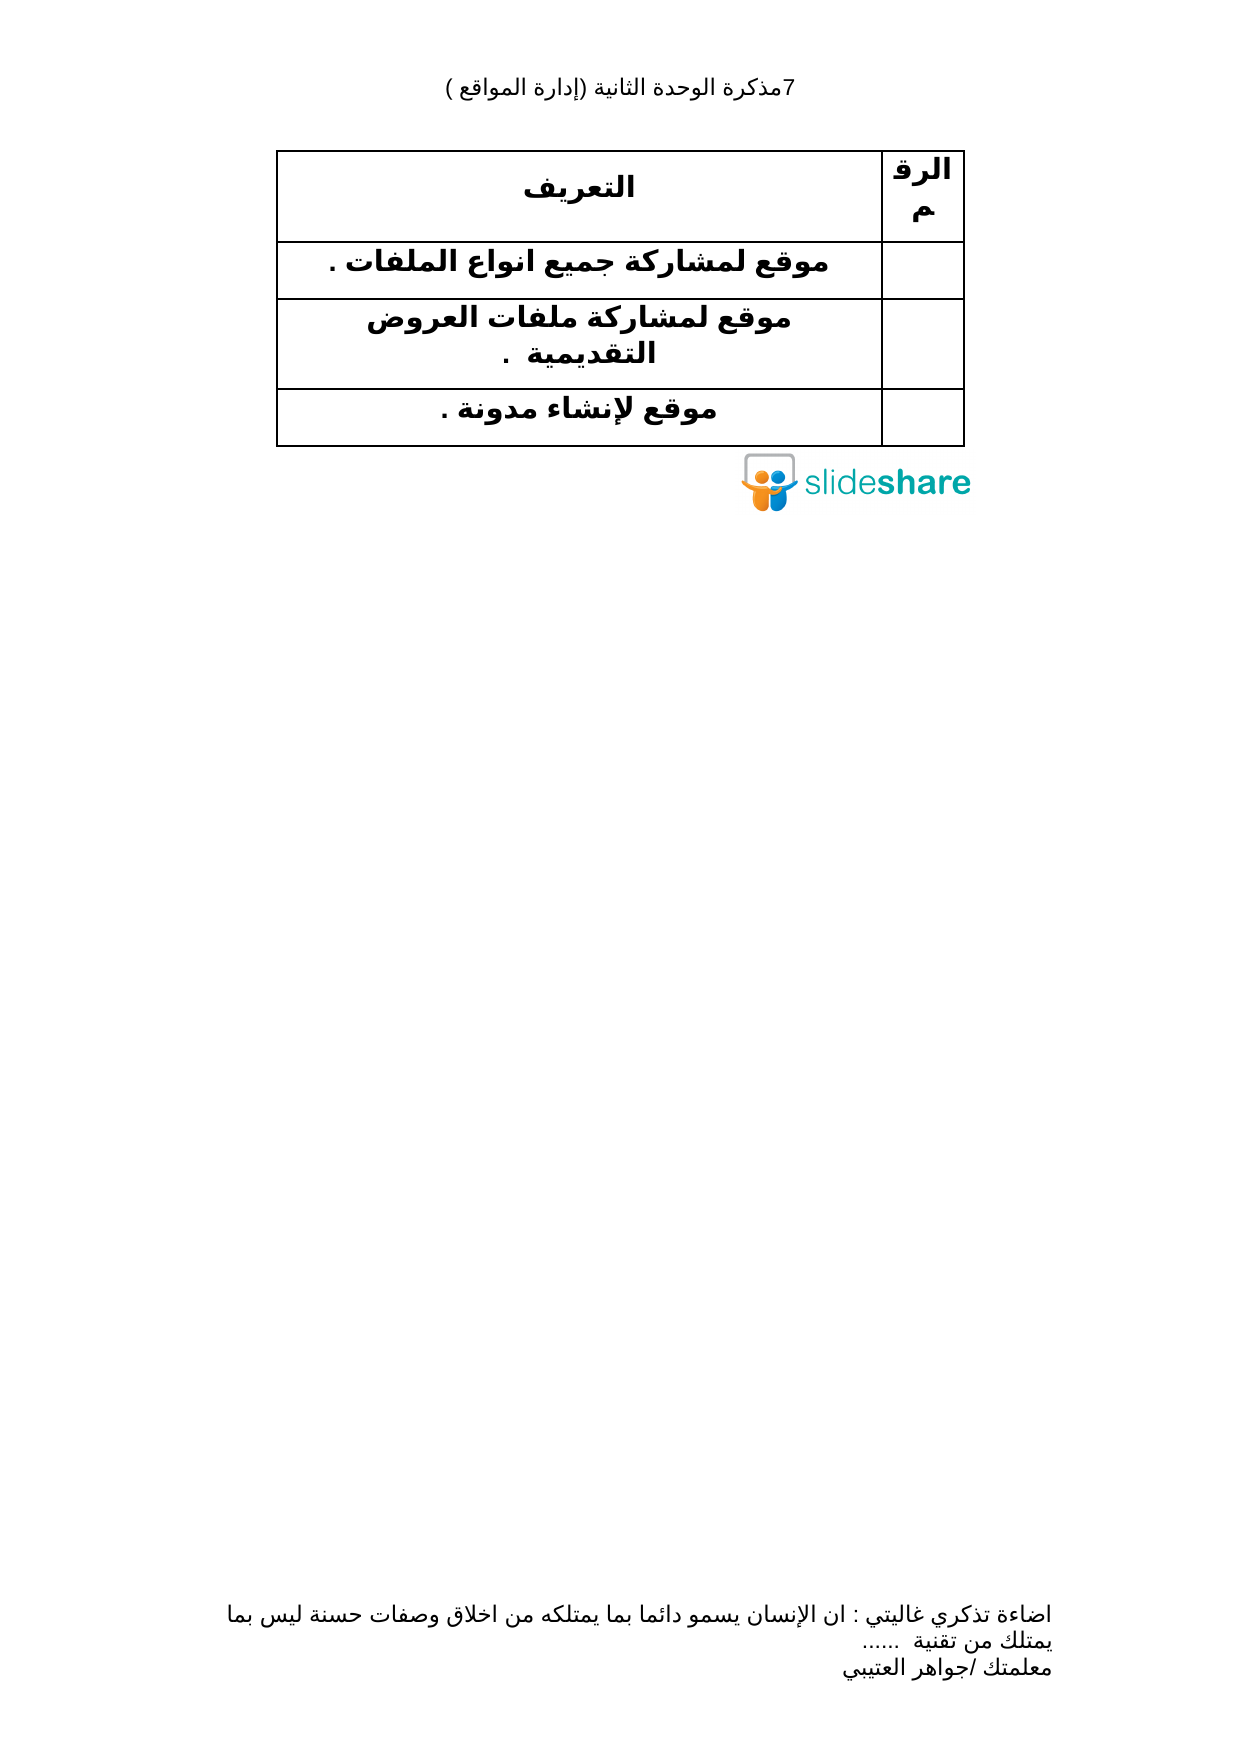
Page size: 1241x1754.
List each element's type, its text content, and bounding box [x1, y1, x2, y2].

table_cell موقع لمشاركة ملفات العروض التقديمية . [278, 300, 881, 388]
picture [735, 449, 977, 515]
table_cell [883, 390, 963, 445]
table_cell [883, 300, 963, 388]
table_header الرقم [883, 152, 963, 241]
table_cell [883, 243, 963, 297]
table_header التعريف [278, 152, 881, 241]
table_cell موقع لمشاركة جميع انواع الملفات . [278, 243, 881, 297]
table_cell موقع لإنشاء مدونة . [278, 390, 881, 445]
